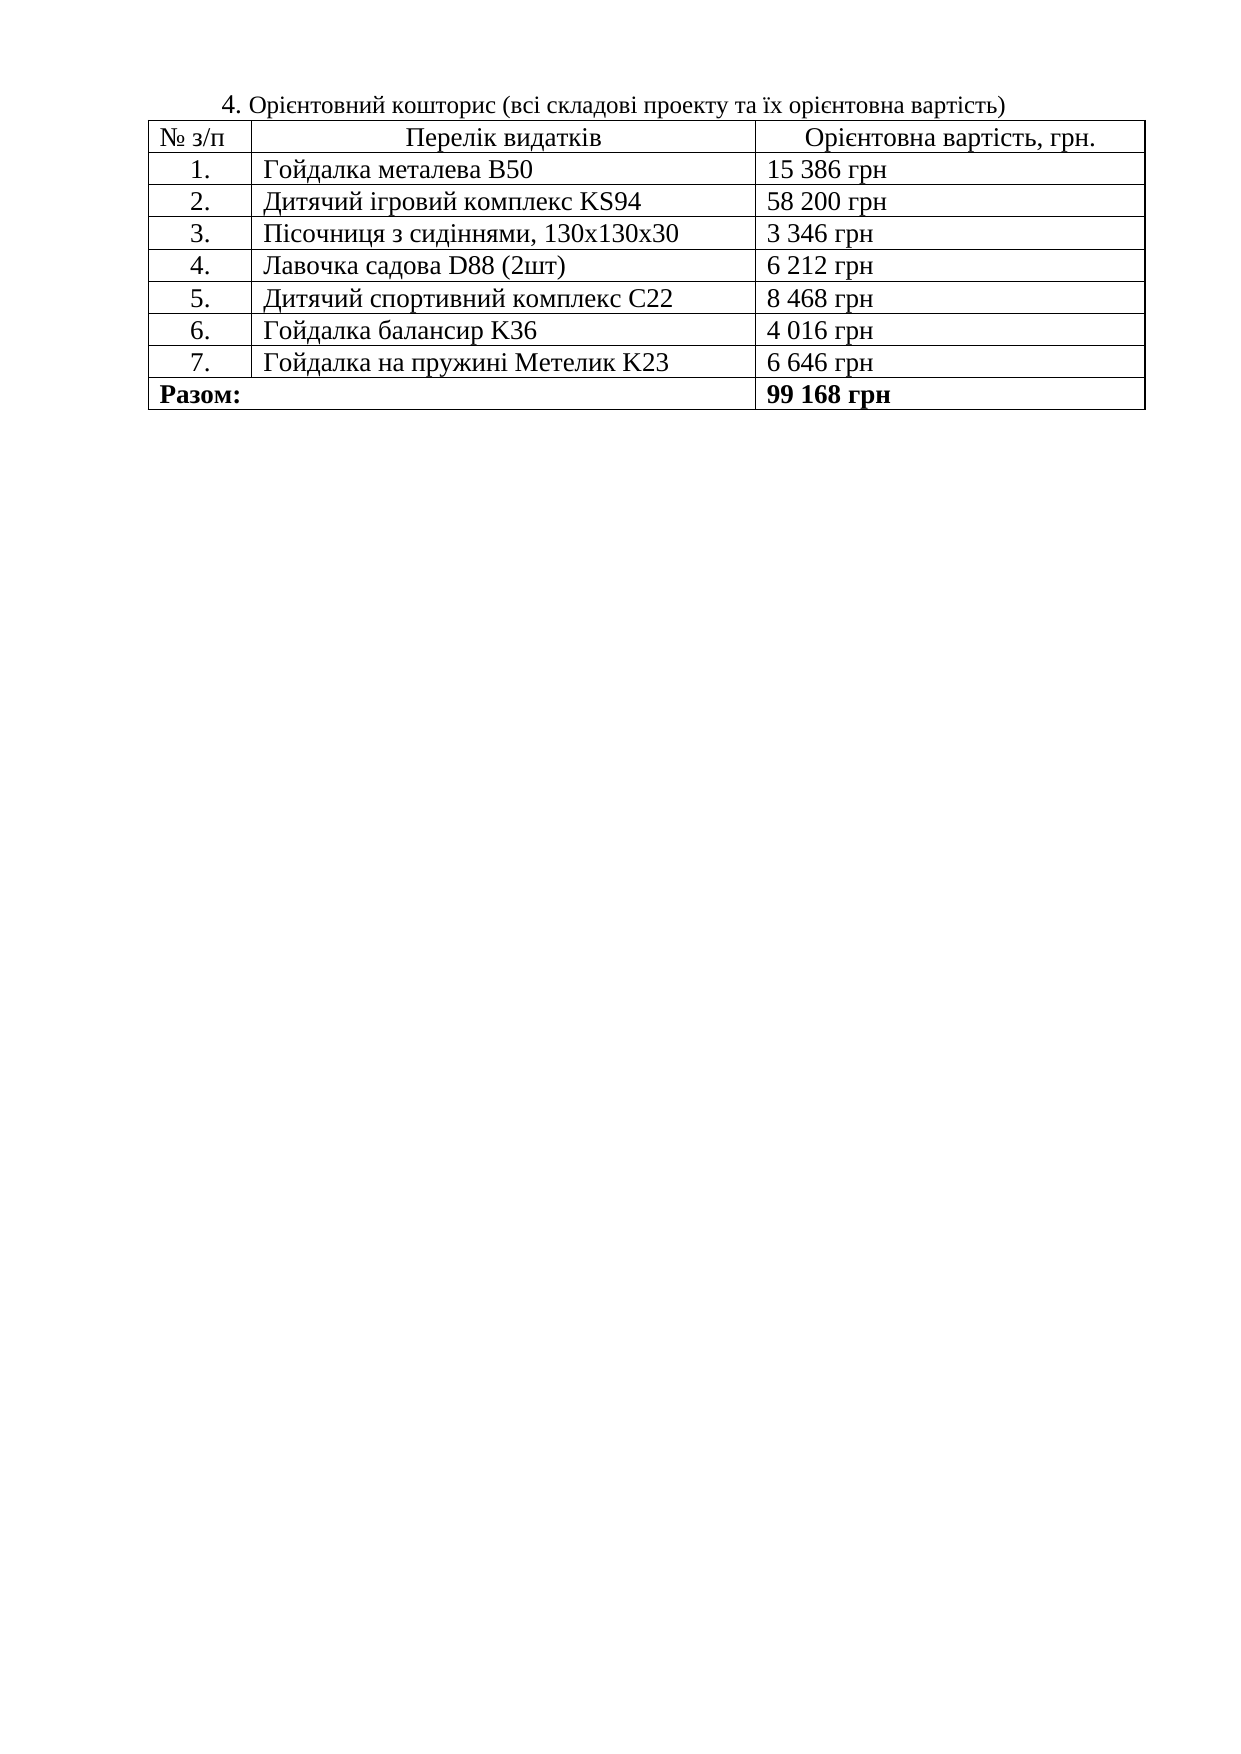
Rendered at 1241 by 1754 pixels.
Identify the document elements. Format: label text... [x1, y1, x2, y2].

table_cell 8 468 грн [756, 282, 1144, 313]
table_cell Дитячий ігровий комплекс KS94 [252, 185, 755, 216]
table_cell 1. [149, 153, 251, 184]
table_cell 3 346 грн [756, 217, 1144, 248]
table_cell 4 016 грн [756, 314, 1144, 345]
table_cell 58 200 грн [756, 185, 1144, 216]
table_cell Гойдалка на пружині Метелик K23 [252, 346, 755, 377]
table_cell Разом: [149, 378, 755, 409]
table_cell Дитячий спортивний комплекс C22 [252, 282, 755, 313]
table_header № з/п [149, 121, 251, 152]
table_cell 99 168 грн [756, 378, 1144, 409]
table_cell Пісочниця з сидіннями, 130х130х30 [252, 217, 755, 248]
table_cell 6 212 грн [756, 250, 1144, 281]
table_cell 2. [149, 185, 251, 216]
table_cell 6. [149, 314, 251, 345]
table_cell 3. [149, 217, 251, 248]
table_header Перелік видатків [252, 121, 755, 152]
table_cell Гойдалка металева B50 [252, 153, 755, 184]
table_cell 5. [149, 282, 251, 313]
table_cell Гойдалка балансир K36 [252, 314, 755, 345]
table_cell 7. [149, 346, 251, 377]
table_cell 6 646 грн [756, 346, 1144, 377]
text 4. Орієнтовний кошторис (всі складові проекту та їх орієнтовна вартість) [148, 88, 1152, 120]
table_header Орієнтовна вартість, грн. [756, 121, 1144, 152]
table_cell 4. [149, 250, 251, 281]
table_cell Лавочка садова D88 (2шт) [252, 250, 755, 281]
table_cell 15 386 грн [756, 153, 1144, 184]
